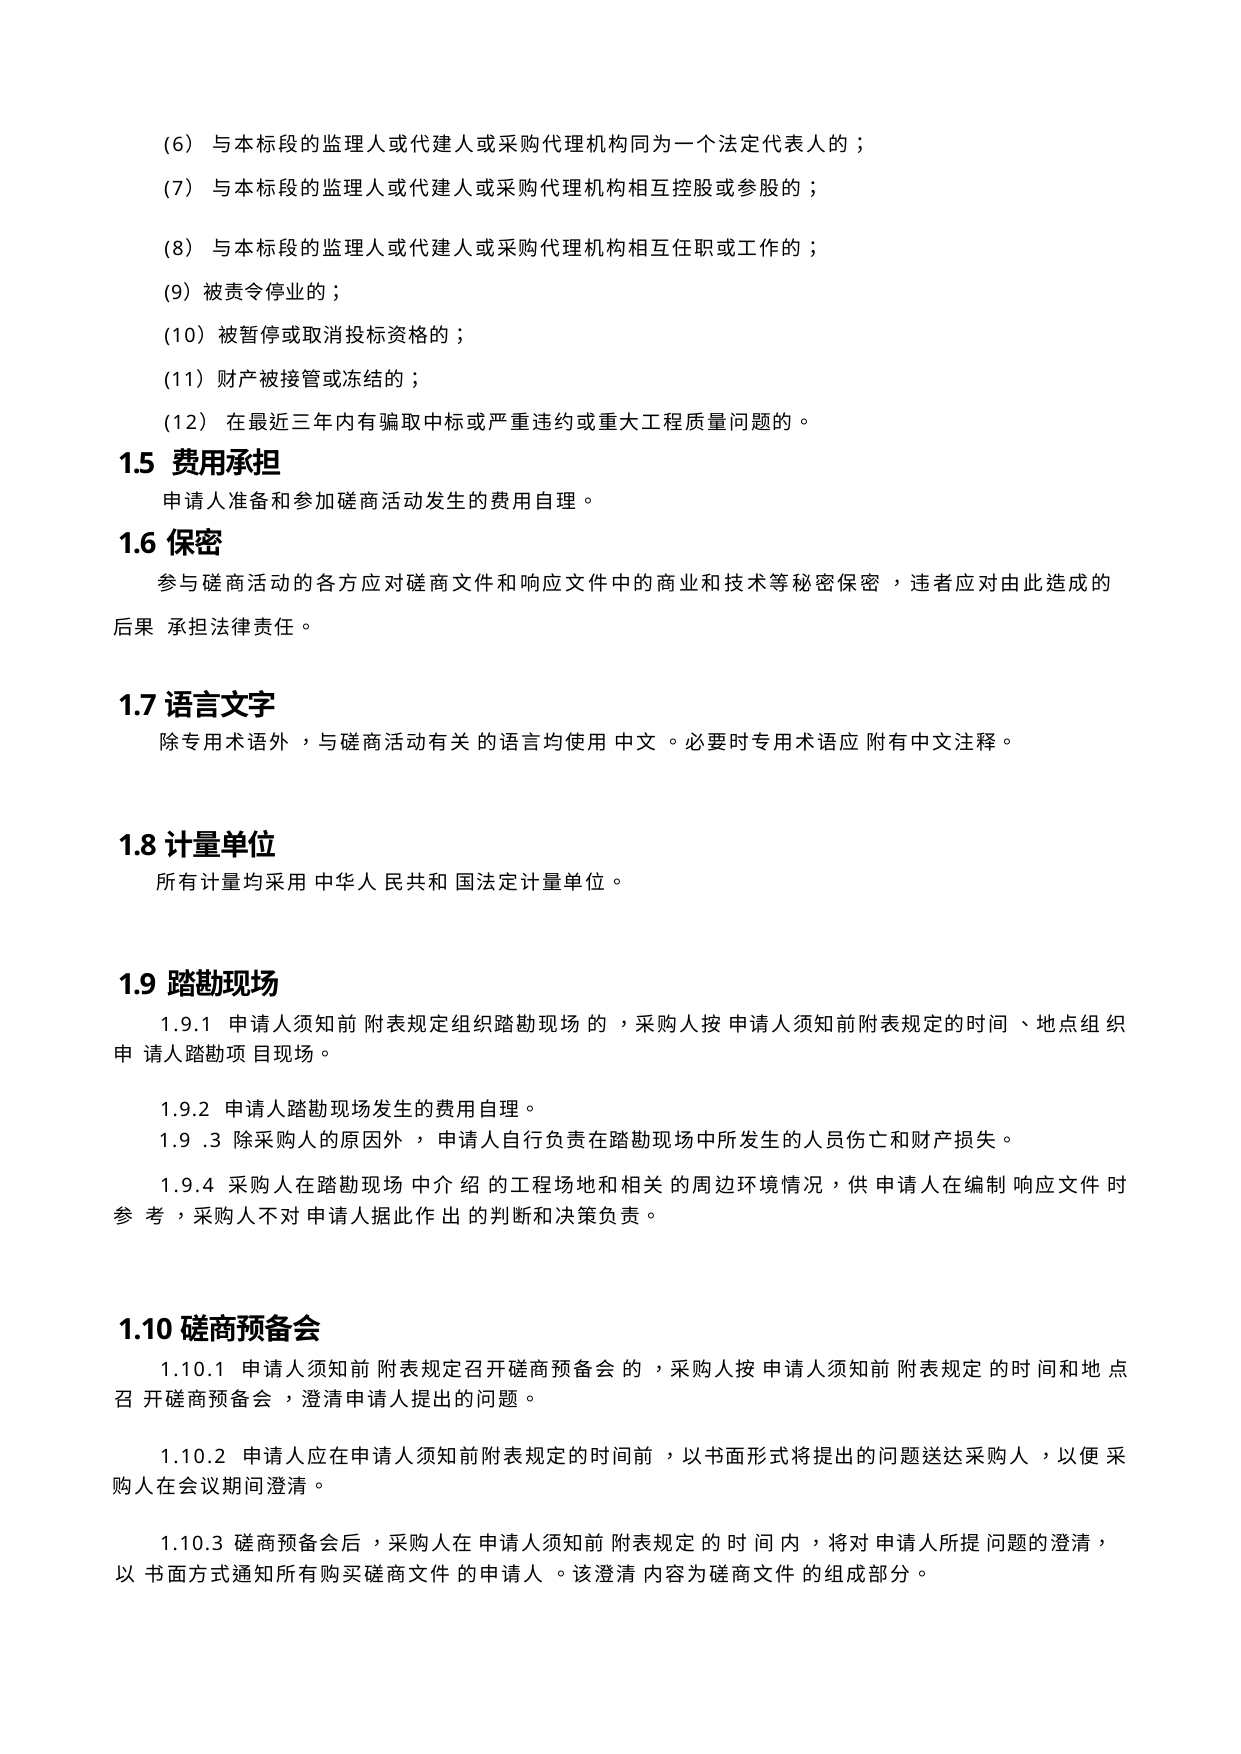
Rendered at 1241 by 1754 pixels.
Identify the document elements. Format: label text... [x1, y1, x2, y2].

text 1.9.1 申请人须知前 附表规定组织踏勘现场 的 ，采购人按 申请人须知前附表规定的时间 、地点组 织申 请人踏勘项 目现场。 [113, 1010, 1130, 1067]
text 1.9.2 申请人踏勘现场发生的费用自理。 [160, 1096, 1136, 1122]
text 1.5 费用承担 [118, 445, 1136, 481]
text 申请人准备和参加磋商活动发生的费用自理。 [162, 488, 1136, 514]
text 所有计量均采用 中华人 民共和 国法定计量单位。 [156, 869, 1136, 895]
text 参与磋商活动的各方应对磋商文件和响应文件中的商业和技术等秘密保密 ，违者应对由此造成的 后果 承担法律责任。 [113, 569, 1130, 641]
text (6） 与本标段的监理人或代建人或采购代理机构同为一个法定代表人的； [164, 131, 1136, 156]
text 1.8 计量单位 [118, 826, 1136, 862]
text 1.10.2 申请人应在申请人须知前附表规定的时间前 ，以书面形式将提出的问题送达采购人 ，以便 采 购人在会议期间澄清。 [113, 1442, 1130, 1499]
text 除专用术语外 ，与磋商活动有关 的语言均使用 中文 。必要时专用术语应 附有中文注释。 [159, 729, 1136, 755]
text 1.10.1 申请人须知前 附表规定召开磋商预备会 的 ，采购人按 申请人须知前 附表规定 的时 间和地 点召 开磋商预备会 ，澄清申请人提出的问题。 [114, 1355, 1130, 1412]
text (8） 与本标段的监理人或代建人或采购代理机构相互任职或工作的； [164, 235, 1136, 261]
text (10）被暂停或取消投标资格的； [164, 322, 1136, 348]
text 1.6 保密 [118, 524, 1136, 561]
text (7） 与本标段的监理人或代建人或采购代理机构相互控股或参股的； [164, 175, 1136, 200]
text (9）被责令停业的； [164, 279, 1136, 304]
text 1.10 磋商预备会 [118, 1311, 1136, 1347]
text 1.9.4 采购人在踏勘现场 中介 绍 的工程场地和相关 的周边环境情况，供 申请人在编制 响应文件 时参 考 ，采购人不对 申请人据此作 出 的判断和决策负责。 [114, 1172, 1129, 1229]
text 1.9 .3 除采购人的原因外 ， 申请人自行负责在踏勘现场中所发生的人员伤亡和财产损失。 [159, 1127, 1136, 1152]
text (11）财产被接管或冻结的； [164, 366, 1136, 392]
text 1.10.3 磋商预备会后 ，采购人在 申请人须知前 附表规定 的 时 间 内 ，将对 申请人所提 问题的澄清， 以 书面方式通知所有购买磋商文件 的申请人 。该澄清 内容为磋商文件 的组成部分。 [116, 1529, 1136, 1587]
text 1.9 踏勘现场 [118, 966, 1136, 1002]
text (12） 在最近三年内有骗取中标或严重违约或重大工程质量问题的。 [164, 409, 1136, 435]
text 1.7 语言文字 [118, 686, 1136, 722]
